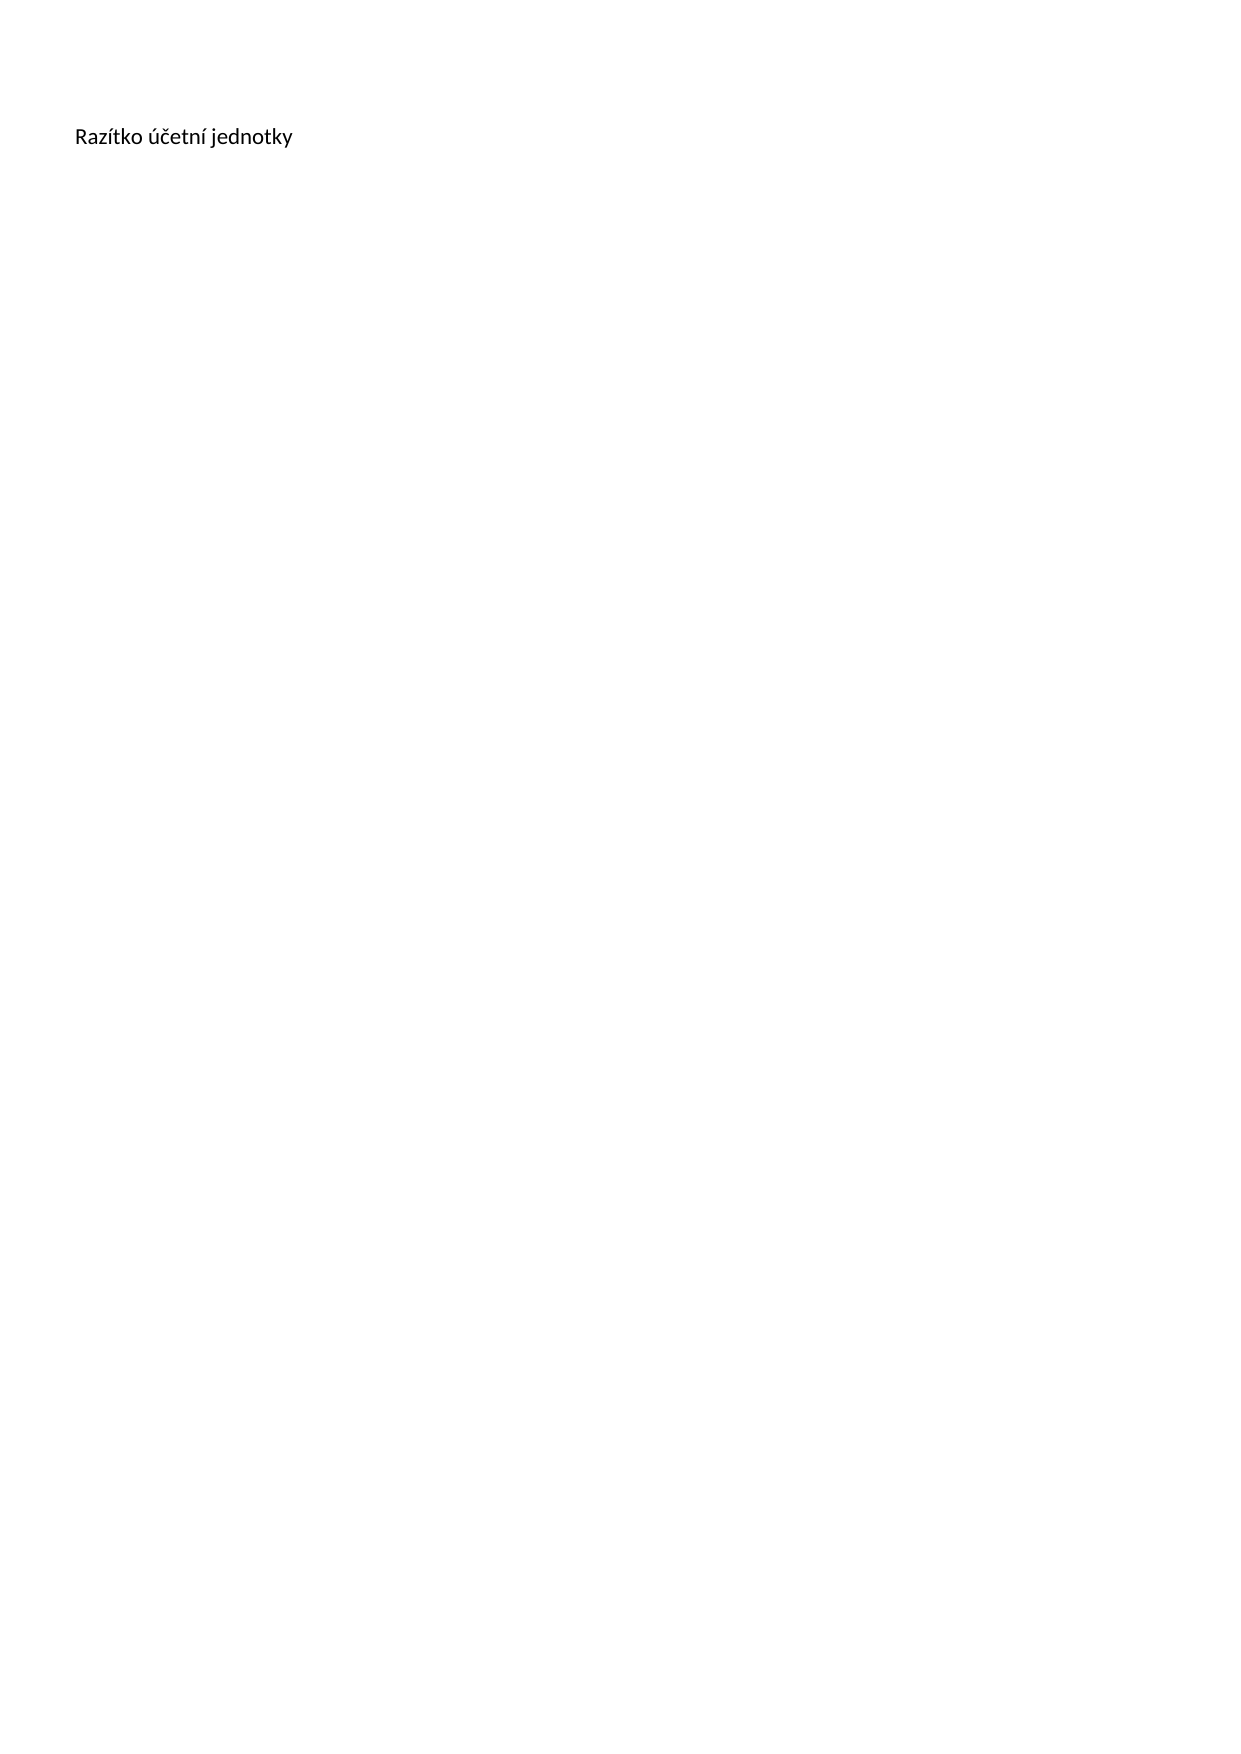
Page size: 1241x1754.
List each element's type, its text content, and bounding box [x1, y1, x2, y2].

text Razítko účetní jednotky [75, 122, 1165, 150]
